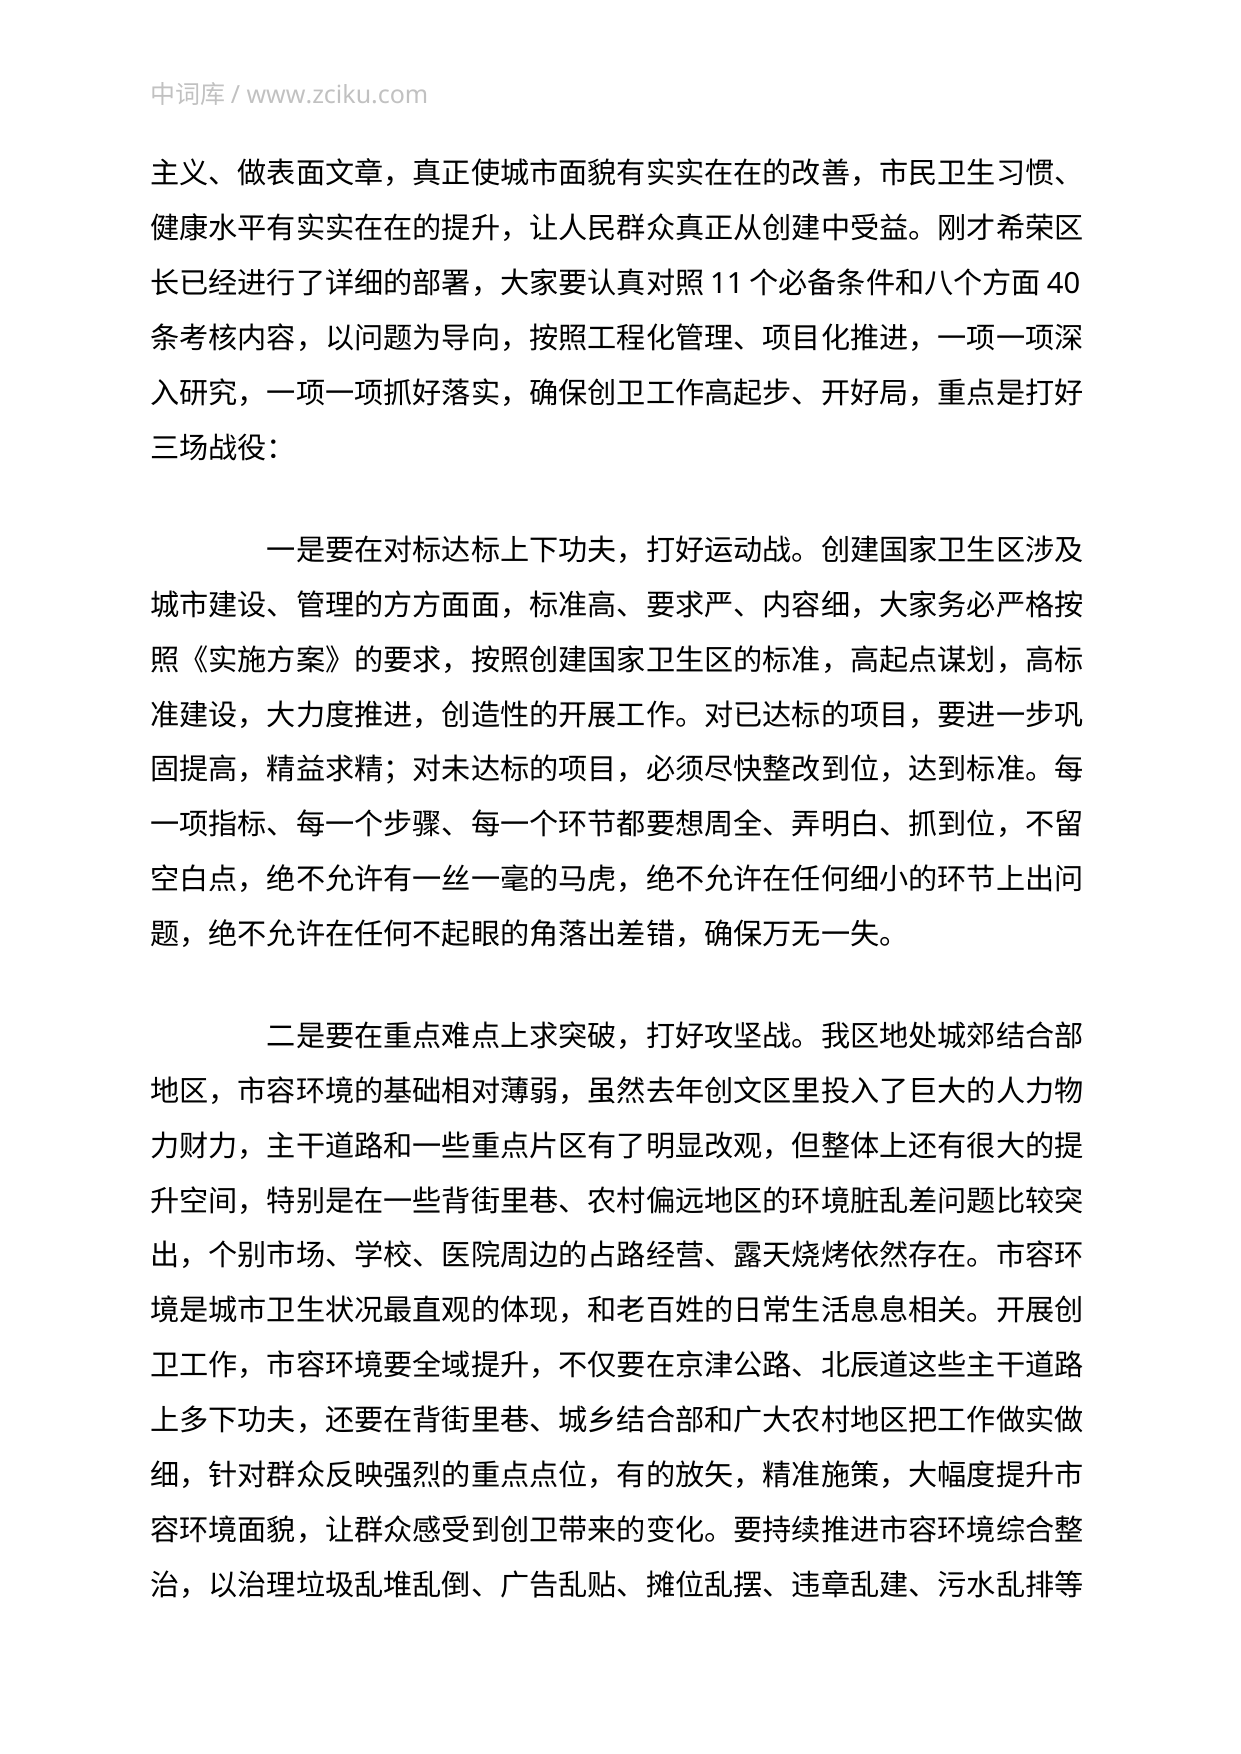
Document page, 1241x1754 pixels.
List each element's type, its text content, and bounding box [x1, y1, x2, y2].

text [150, 1012, 1090, 1604]
text 一是要在对标达标上下功夫，打好运动战。创建国家卫生区涉及城市建设、管理的方方面面，标准高、要求严、内容细，大家务必严格按照《实施方案》的要求，按照创建国家卫生区的标准，高起点谋划，高标准建设，大力度推进，创造性的开展工作。对已达标的项目，要进一步巩固提高，精益求精；对未达标的项目，必须尽快整改到位，达到标准。每一项指标、每一个步骤、每一个环节都要想周全、弄明白、抓到位，不留空白点，绝不允许有一丝一毫的马虎，绝不允许在任何细小的环节上出问题，绝不允许在任何不起眼的角落出差错，确保万无一失。 [150, 526, 1090, 953]
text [150, 150, 1090, 467]
